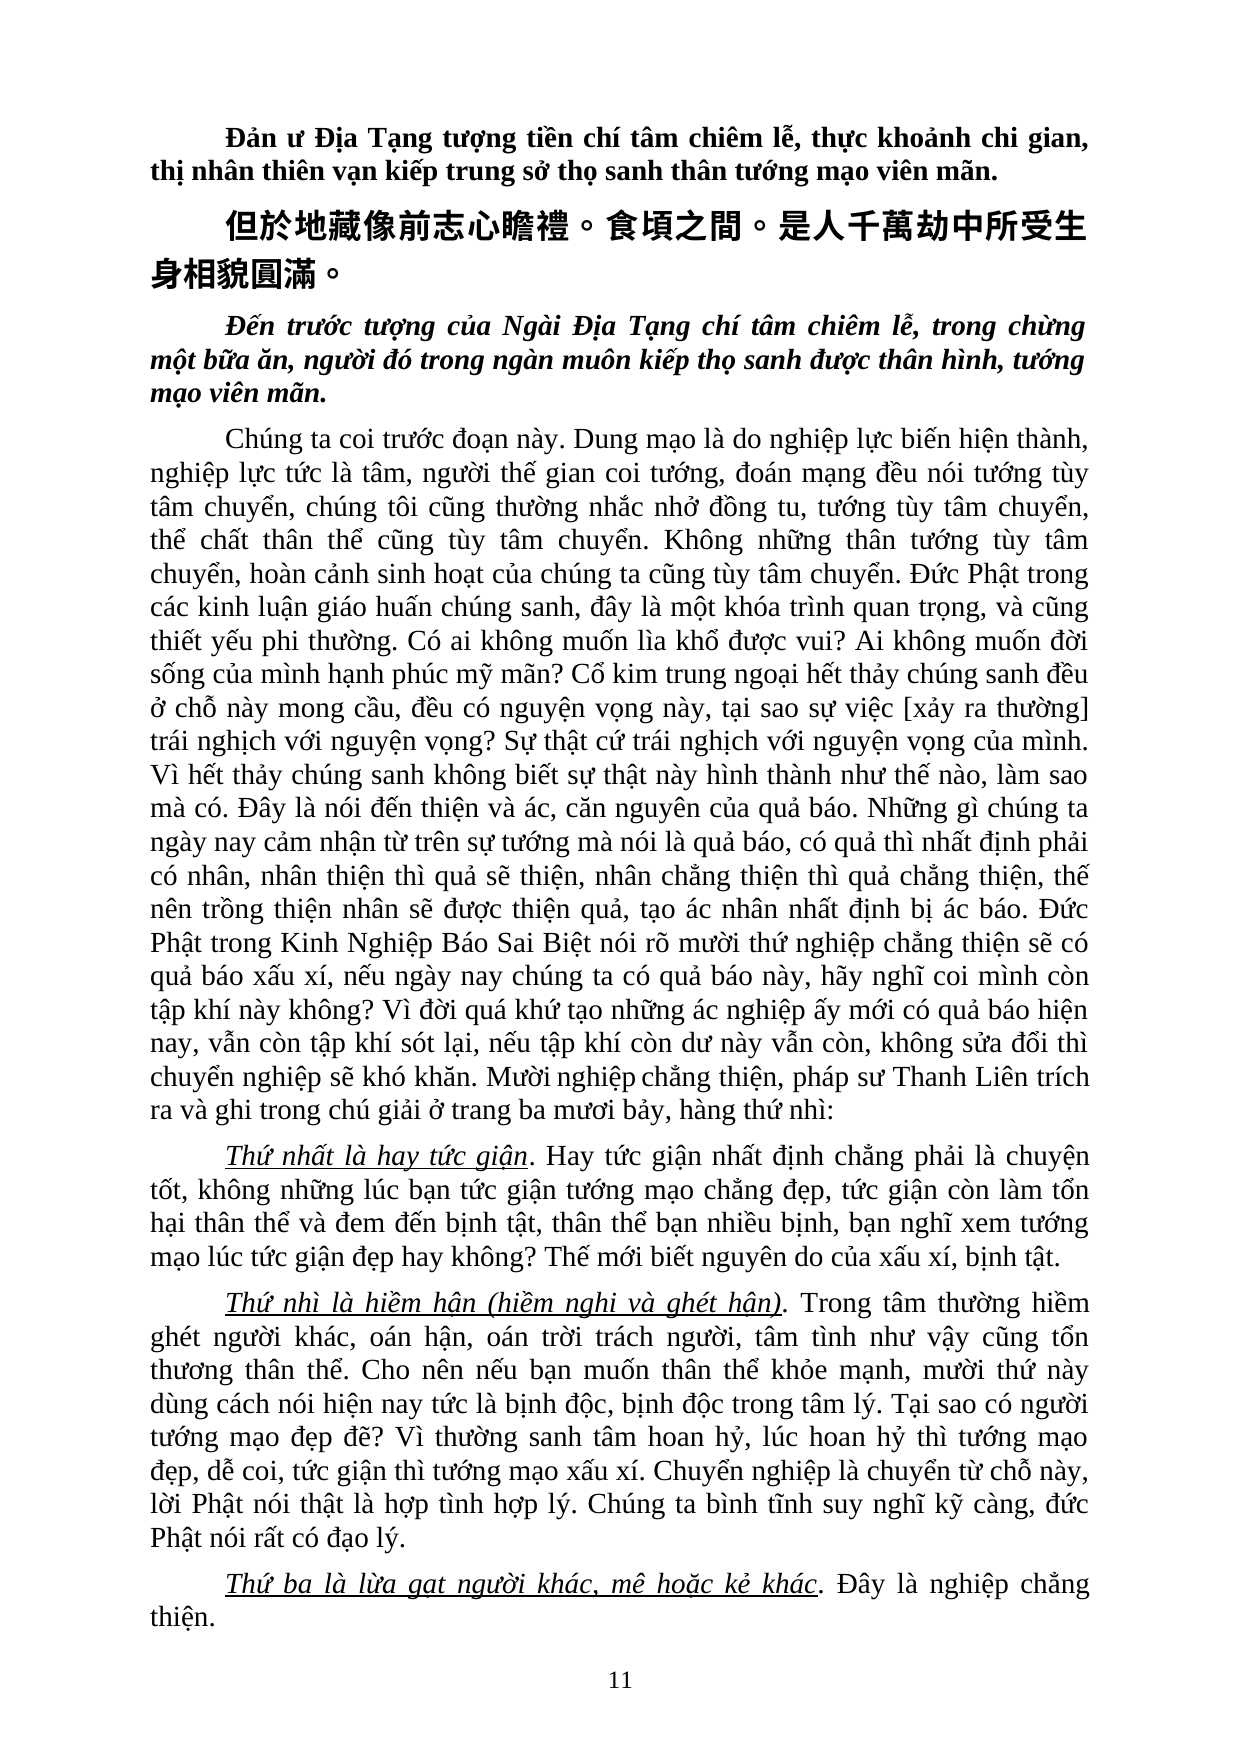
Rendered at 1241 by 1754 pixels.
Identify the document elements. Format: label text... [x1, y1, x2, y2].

text Thứ ba là lừa gạt người khác, mê hoặc kẻ khác. Đây là nghiệp chẳng thiện. [150, 1566, 1090, 1633]
text Thứ nhì là hiềm hận (hiềm nghi và ghét hận). Trong tâm thường hiềm ghét người khác, oán hận, oán trời trách người, tâm tình như vậy cũng tổn thương thân thể. Cho nên nếu bạn muốn thân thể khỏe mạnh, mười thứ này dùng cách nói hiện nay tức là bịnh độc, bịnh độc trong tâm lý. Tại sao có người tướng mạo đẹp đẽ? Vì thường sanh tâm hoan hỷ, lúc hoan hỷ thì tướng mạo đẹp, dễ coi, tức giận thì tướng mạo xấu xí. Chuyển nghiệp là chuyển từ chỗ này, lời Phật nói thật là hợp tình hợp lý. Chúng ta bình tĩnh suy nghĩ kỹ càng, đức Phật nói rất có đạo lý. [150, 1285, 1090, 1553]
text Thứ nhất là hay tức giận. Hay tức giận nhất định chẳng phải là chuyện tốt, không những lúc bạn tức giận tướng mạo chẳng đẹp, tức giận còn làm tổn hại thân thể và đem đến bịnh tật, thân thể bạn nhiều bịnh, bạn nghĩ xem tướng mạo lúc tức giận đẹp hay không? Thế mới biết nguyên do của xấu xí, bịnh tật. [150, 1138, 1090, 1273]
text Chúng ta coi trước đoạn này. Dung mạo là do nghiệp lực biến hiện thành, nghiệp lực tức là tâm, người thế gian coi tướng, đoán mạng đều nói tướng tùy tâm chuyển, chúng tôi cũng thường nhắc nhở đồng tu, tướng tùy tâm chuyển, thể chất thân thể cũng tùy tâm chuyển. Không những thân tướng tùy tâm chuyển, hoàn cảnh sinh hoạt của chúng ta cũng tùy tâm chuyển. Đức Phật trong các kinh luận giáo huấn chúng sanh, đây là một khóa trình quan trọng, và cũng thiết yếu phi thường. Có ai không muốn lìa khổ được vui? Ai không muốn đời sống của mình hạnh phúc mỹ mãn? Cổ kim trung ngoại hết thảy chúng sanh đều ở chỗ này mong cầu, đều có nguyện vọng này, tại sao sự việc [xảy ra thường] trái nghịch với nguyện vọng? Sự thật cứ trái nghịch với nguyện vọng của mình. Vì hết thảy chúng sanh không biết sự thật này hình thành như thế nào, làm sao mà có. Đây là nói đến thiện và ác, căn nguyên của quả báo. Những gì chúng ta ngày nay cảm nhận từ trên sự tướng mà nói là quả báo, có quả thì nhất định phải có nhân, nhân thiện thì quả sẽ thiện, nhân chẳng thiện thì quả chẳng thiện, thế nên trồng thiện nhân sẽ được thiện quả, tạo ác nhân nhất định bị ác báo. Đức Phật trong Kinh Nghiệp Báo Sai Biệt nói rõ mười thứ nghiệp chẳng thiện sẽ có quả báo xấu xí, nếu ngày nay chúng ta có quả báo này, hãy nghĩ coi mình còn tập khí này không? Vì đời quá khứ tạo những ác nghiệp ấy mới có quả báo hiện nay, vẫn còn tập khí sót lại, nếu tập khí còn dư này vẫn còn, không sửa đổi thì chuyển nghiệp sẽ khó khăn. Mười nghiệp chẳng thiện, pháp sư Thanh Liên trích ra và ghi trong chú giải ở trang ba mươi bảy, hàng thứ nhì: [150, 422, 1090, 1126]
text Đản ư Địa Tạng tượng tiền chí tâm chiêm lễ, thực khoảnh chi gian, thị nhân thiên vạn kiếp trung sở thọ sanh thân tướng mạo viên mãn. [150, 120, 1090, 187]
text Đến trước tượng của Ngài Địa Tạng chí tâm chiêm lễ, trong chừng một bữa ăn, người đó trong ngàn muôn kiếp thọ sanh được thân hình, tướng mạo viên mãn. [150, 308, 1090, 409]
text 但於地藏像前志心瞻禮。食頃之間。是人千萬劫中所受生身相貌圓滿。 [150, 199, 1090, 296]
